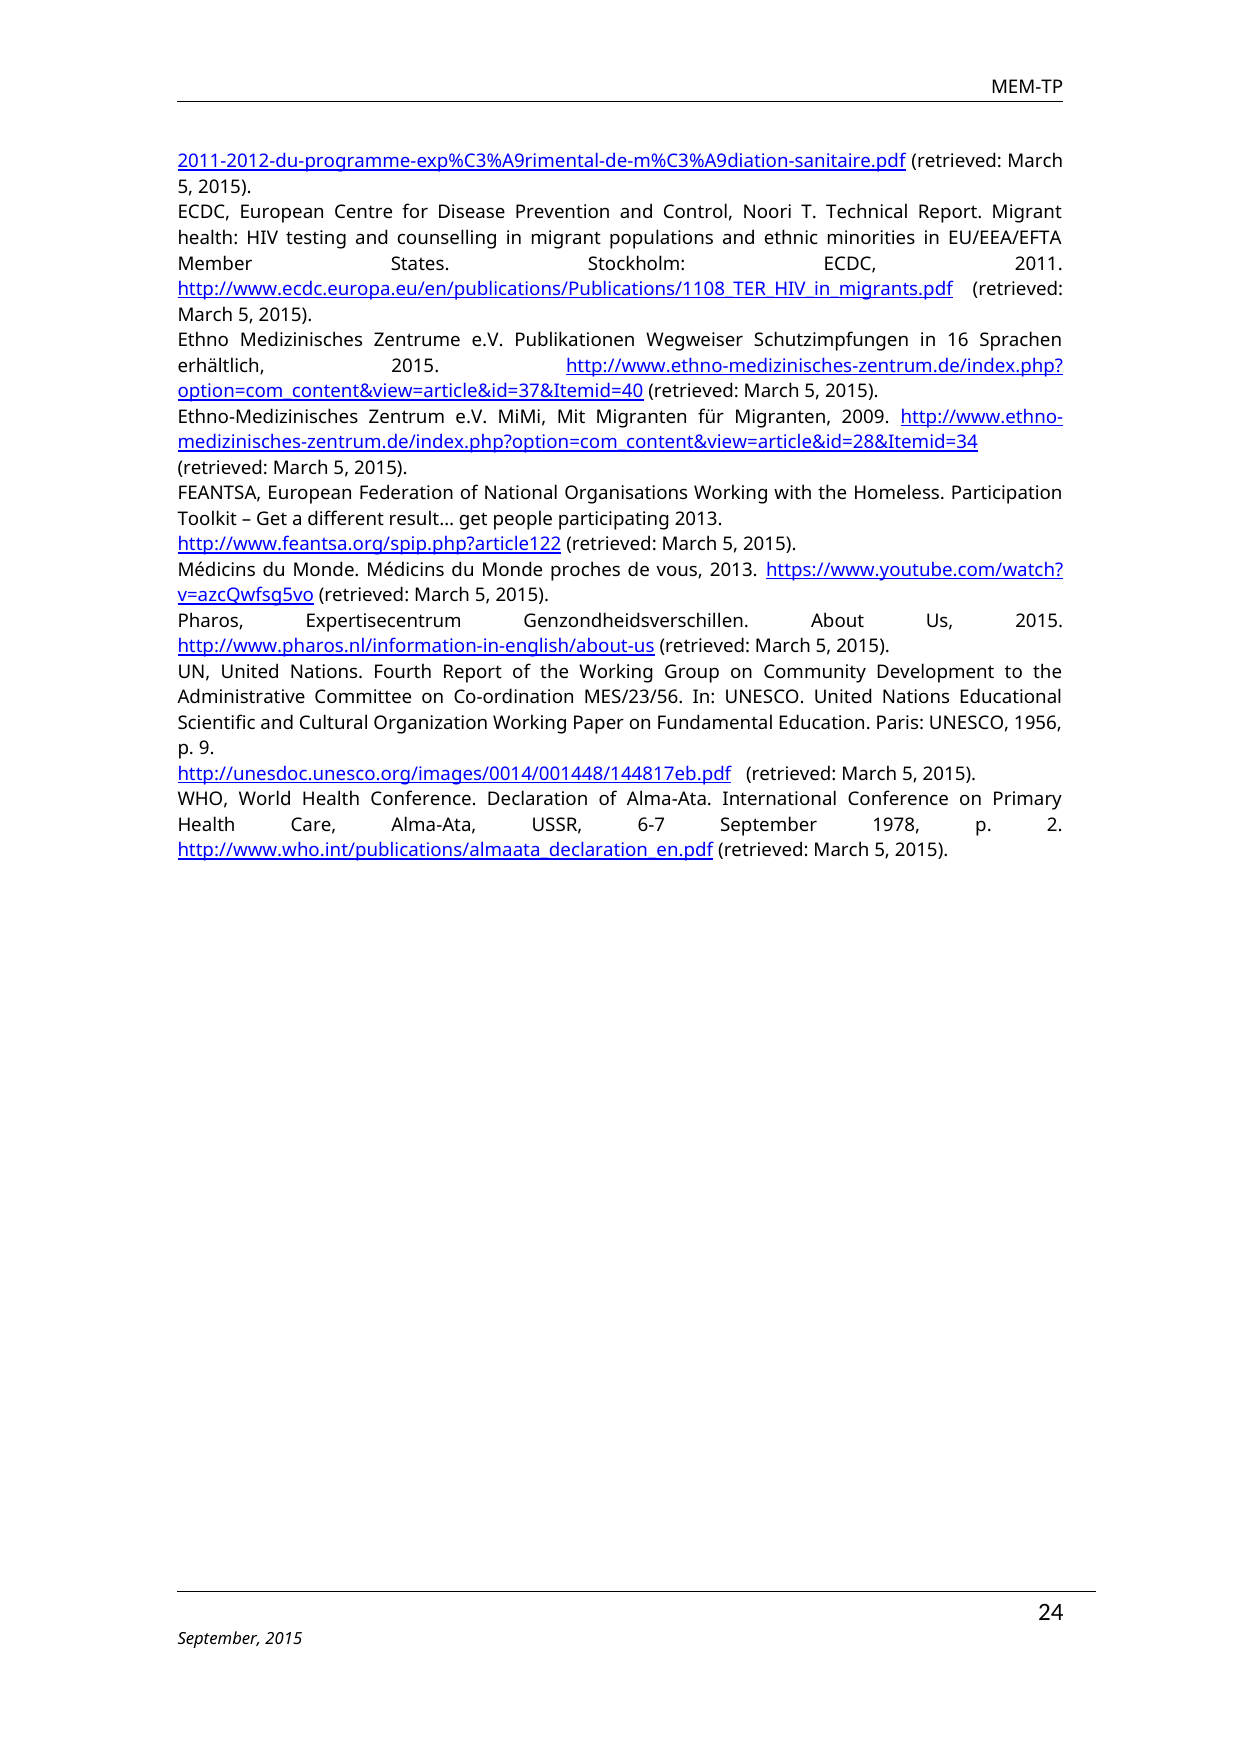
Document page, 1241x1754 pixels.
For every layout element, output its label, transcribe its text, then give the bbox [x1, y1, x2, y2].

text ECDC, European Centre for Disease Prevention and Control, Noori T. Technical Report. Migrant health: HIV testing and counselling in migrant populations and ethnic minorities in EU/EEA/EFTA Member States. Stockholm: ECDC, 2011. http://www.ecdc.europa.eu/en/publications/Publications/1108_TER_HIV_in_migrants.pdf (retrieved: March 5, 2015). [177, 199, 1063, 326]
text UN, United Nations. Fourth Report of the Working Group on Community Development to the Administrative Committee on Co-ordination MES/23/56. In: UNESCO. United Nations Educational Scientific and Cultural Organization Working Paper on Fundamental Education. Paris: UNESCO, 1956, p. 9. [177, 658, 1063, 760]
text http://unesdoc.unesco.org/images/0014/001448/144817eb.pdf (retrieved: March 5, 2015). [177, 760, 1063, 786]
text http://www.feantsa.org/spip.php?article122 (retrieved: March 5, 2015). [177, 531, 1063, 556]
text FEANTSA, European Federation of National Organisations Working with the Homeless. Participation Toolkit – Get a different result… get people participating 2013. [177, 479, 1063, 531]
text Médicins du Monde. Médicins du Monde proches de vous, 2013. https://www.youtube.com/watch?v=azcQwfsg5vo (retrieved: March 5, 2015). [177, 556, 1063, 607]
text Pharos, Expertisecentrum Genzondheidsverschillen. About Us, 2015. http://www.pharos.nl/information-in-english/about-us (retrieved: March 5, 2015). [177, 607, 1063, 658]
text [177, 148, 1063, 199]
text WHO, World Health Conference. Declaration of Alma-Ata. International Conference on Primary Health Care, Alma-Ata, USSR, 6-7 September 1978, p. 2. http://www.who.int/publications/almaata_declaration_en.pdf (retrieved: March 5, 2015). [177, 786, 1063, 862]
text Ethno Medizinisches Zentrume e.V. Publikationen Wegweiser Schutzimpfungen in 16 Sprachen erhältlich, 2015. http://www.ethno-medizinisches-zentrum.de/index.php?option=com_content&view=article&id=37&Itemid=40 (retrieved: March 5, 2015). [177, 326, 1063, 403]
text Ethno-Medizinisches Zentrum e.V. MiMi, Mit Migranten für Migranten, 2009. http://www.ethno-medizinisches-zentrum.de/index.php?option=com_content&view=article&id=28&Itemid=34 (retrieved: March 5, 2015). [177, 403, 1063, 479]
